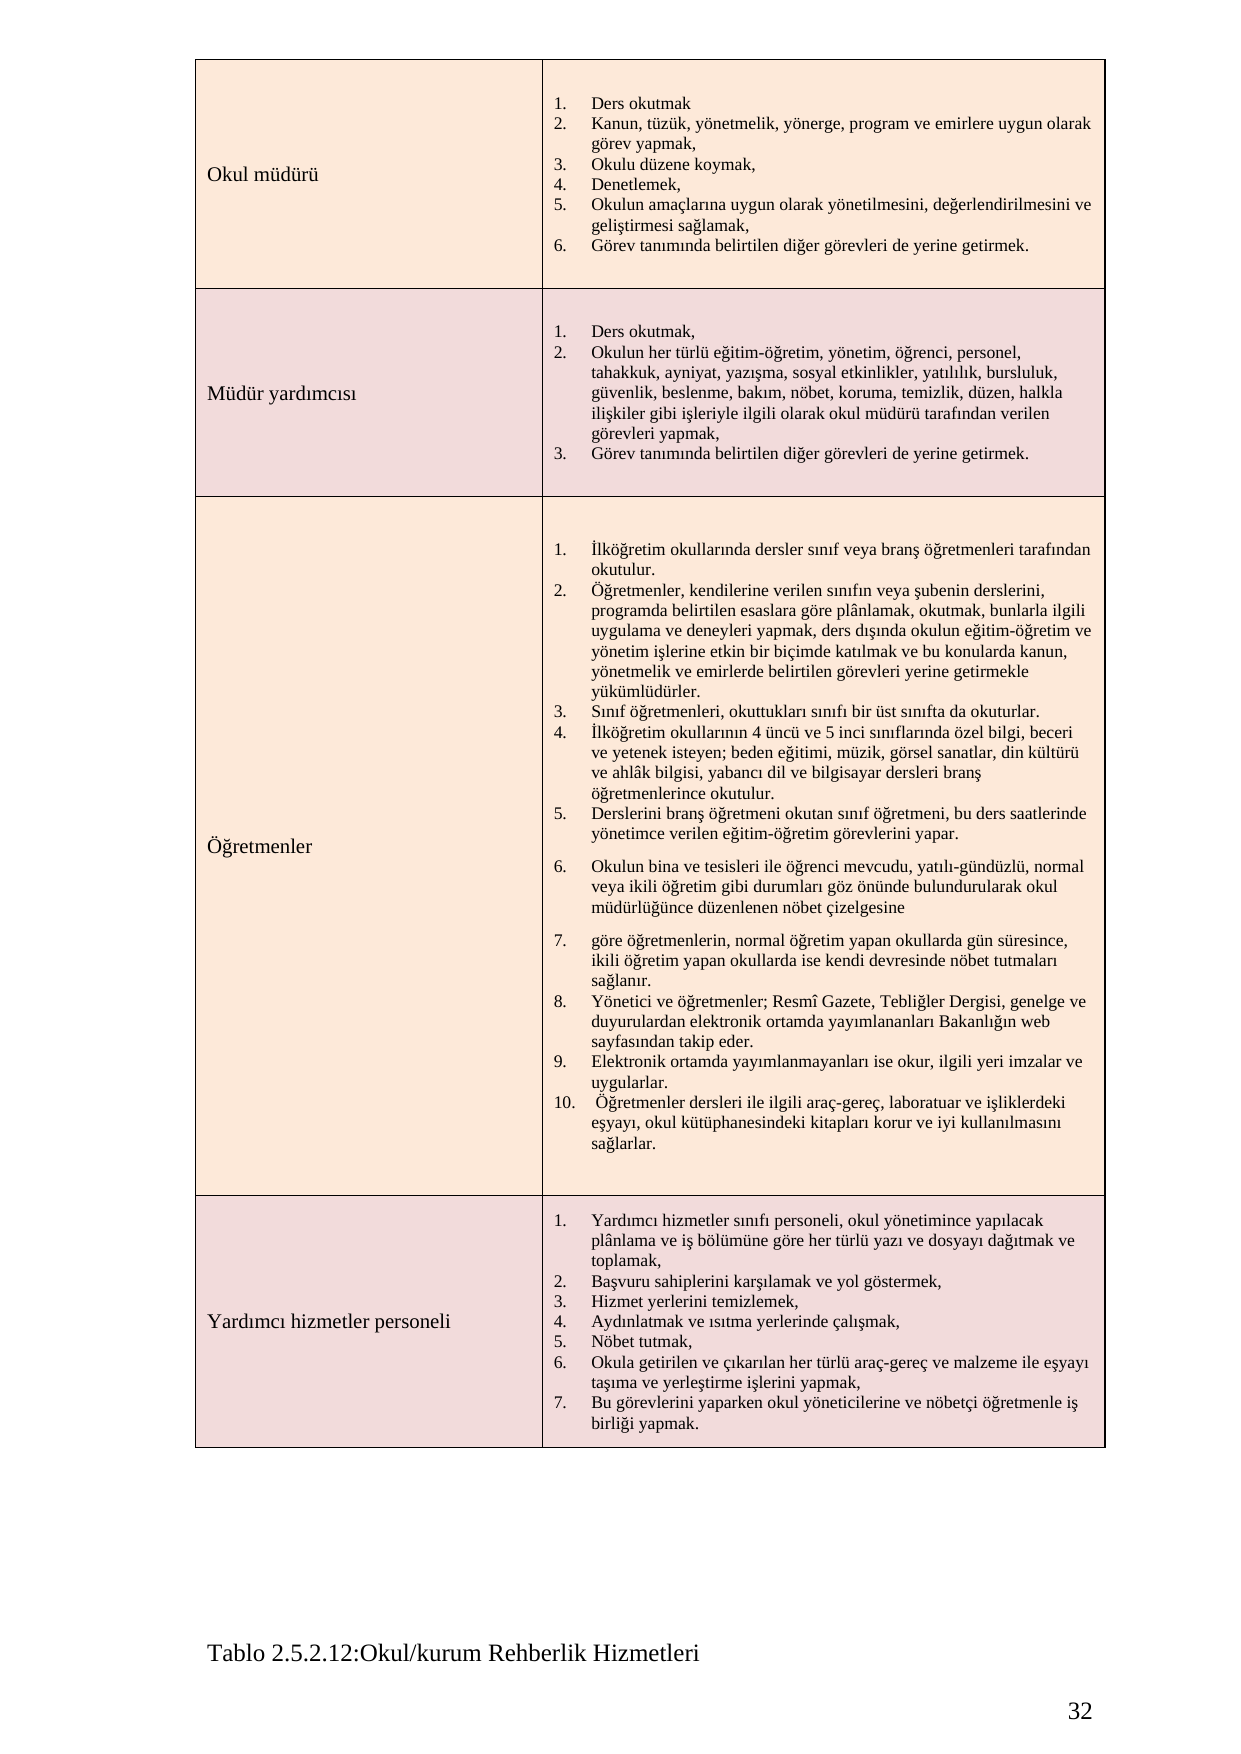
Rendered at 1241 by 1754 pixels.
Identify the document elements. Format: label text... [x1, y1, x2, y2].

table_cell Ders okutmak Kanun, tüzük, yönetmelik, yönerge, program ve emirlere uygun olarak görev yapmak, Okulu düzene koymak, Denetlemek, Okulun amaçlarına uygun olarak yönetilmesini, değerlendirilmesini ve geliştirmesi sağlamak, Görev tanımında belirtilen diğer görevleri de yerine getirmek. [543, 60, 1104, 288]
table_cell Ders okutmak, Okulun her türlü eğitim-öğretim, yönetim, öğrenci, personel, tahakkuk, ayniyat, yazışma, sosyal etkinlikler, yatılılık, bursluluk, güvenlik, beslenme, bakım, nöbet, koruma, temizlik, düzen, halkla ilişkiler gibi işleriyle ilgili olarak okul müdürü tarafından verilen görevleri yapmak, Görev tanımında belirtilen diğer görevleri de yerine getirmek. [543, 289, 1104, 496]
text Tablo 2.5.2.12:Okul/kurum Rehberlik Hizmetleri [207, 1638, 1092, 1667]
table_cell Müdür yardımcısı [196, 289, 542, 496]
table_cell Yardımcı hizmetler personeli [196, 1196, 542, 1447]
table_cell Yardımcı hizmetler sınıfı personeli, okul yönetimince yapılacak plânlama ve iş bölümüne göre her türlü yazı ve dosyayı dağıtmak ve toplamak, Başvuru sahiplerini karşılamak ve yol göstermek, Hizmet yerlerini temizlemek, Aydınlatmak ve ısıtma yerlerinde çalışmak, Nöbet tutmak, Okula getirilen ve çıkarılan her türlü araç-gereç ve malzeme ile eşyayı taşıma ve yerleştirme işlerini yapmak, Bu görevlerini yaparken okul yöneticilerine ve nöbetçi öğretmenle iş birliği yapmak. [543, 1196, 1104, 1447]
table_cell Öğretmenler [196, 497, 542, 1195]
table_cell Okul müdürü [196, 60, 542, 288]
table_cell İlköğretim okullarında dersler sınıf veya branş öğretmenleri tarafından okutulur. Öğretmenler, kendilerine verilen sınıfın veya şubenin derslerini, programda belirtilen esaslara göre plânlamak, okutmak, bunlarla ilgili uygulama ve deneyleri yapmak, ders dışında okulun eğitim-öğretim ve yönetim işlerine etkin bir biçimde katılmak ve bu konularda kanun, yönetmelik ve emirlerde belirtilen görevleri yerine getirmekle yükümlüdürler. Sınıf öğretmenleri, okuttukları sınıfı bir üst sınıfta da okuturlar. İlköğretim okullarının 4 üncü ve 5 inci sınıflarında özel bilgi, beceri ve yetenek isteyen; beden eğitimi, müzik, görsel sanatlar, din kültürü ve ahlâk bilgisi, yabancı dil ve bilgisayar dersleri branş öğretmenlerince okutulur. Derslerini branş öğretmeni okutan sınıf öğretmeni, bu ders saatlerinde yönetimce verilen eğitim-öğretim görevlerini yapar. Okulun bina ve tesisleri ile öğrenci mevcudu, yatılı-gündüzlü, normal veya ikili öğretim gibi durumları göz önünde bulundurularak okul müdürlüğünce düzenlenen nöbet çizelgesine göre öğretmenlerin, normal öğretim yapan okullarda gün süresince, ikili öğretim yapan okullarda ise kendi devresinde nöbet tutmaları sağlanır. Yönetici ve öğretmenler; Resmî Gazete, Tebliğler Dergisi, genelge ve duyurulardan elektronik ortamda yayımlananları Bakanlığın web sayfasından takip eder. Elektronik ortamda yayımlanmayanları ise okur, ilgili yeri imzalar ve uygularlar. Öğretmenler dersleri ile ilgili araç-gereç, laboratuar ve işliklerdeki eşyayı, okul kütüphanesindeki kitapları korur ve iyi kullanılmasını sağlarlar. [543, 497, 1104, 1195]
